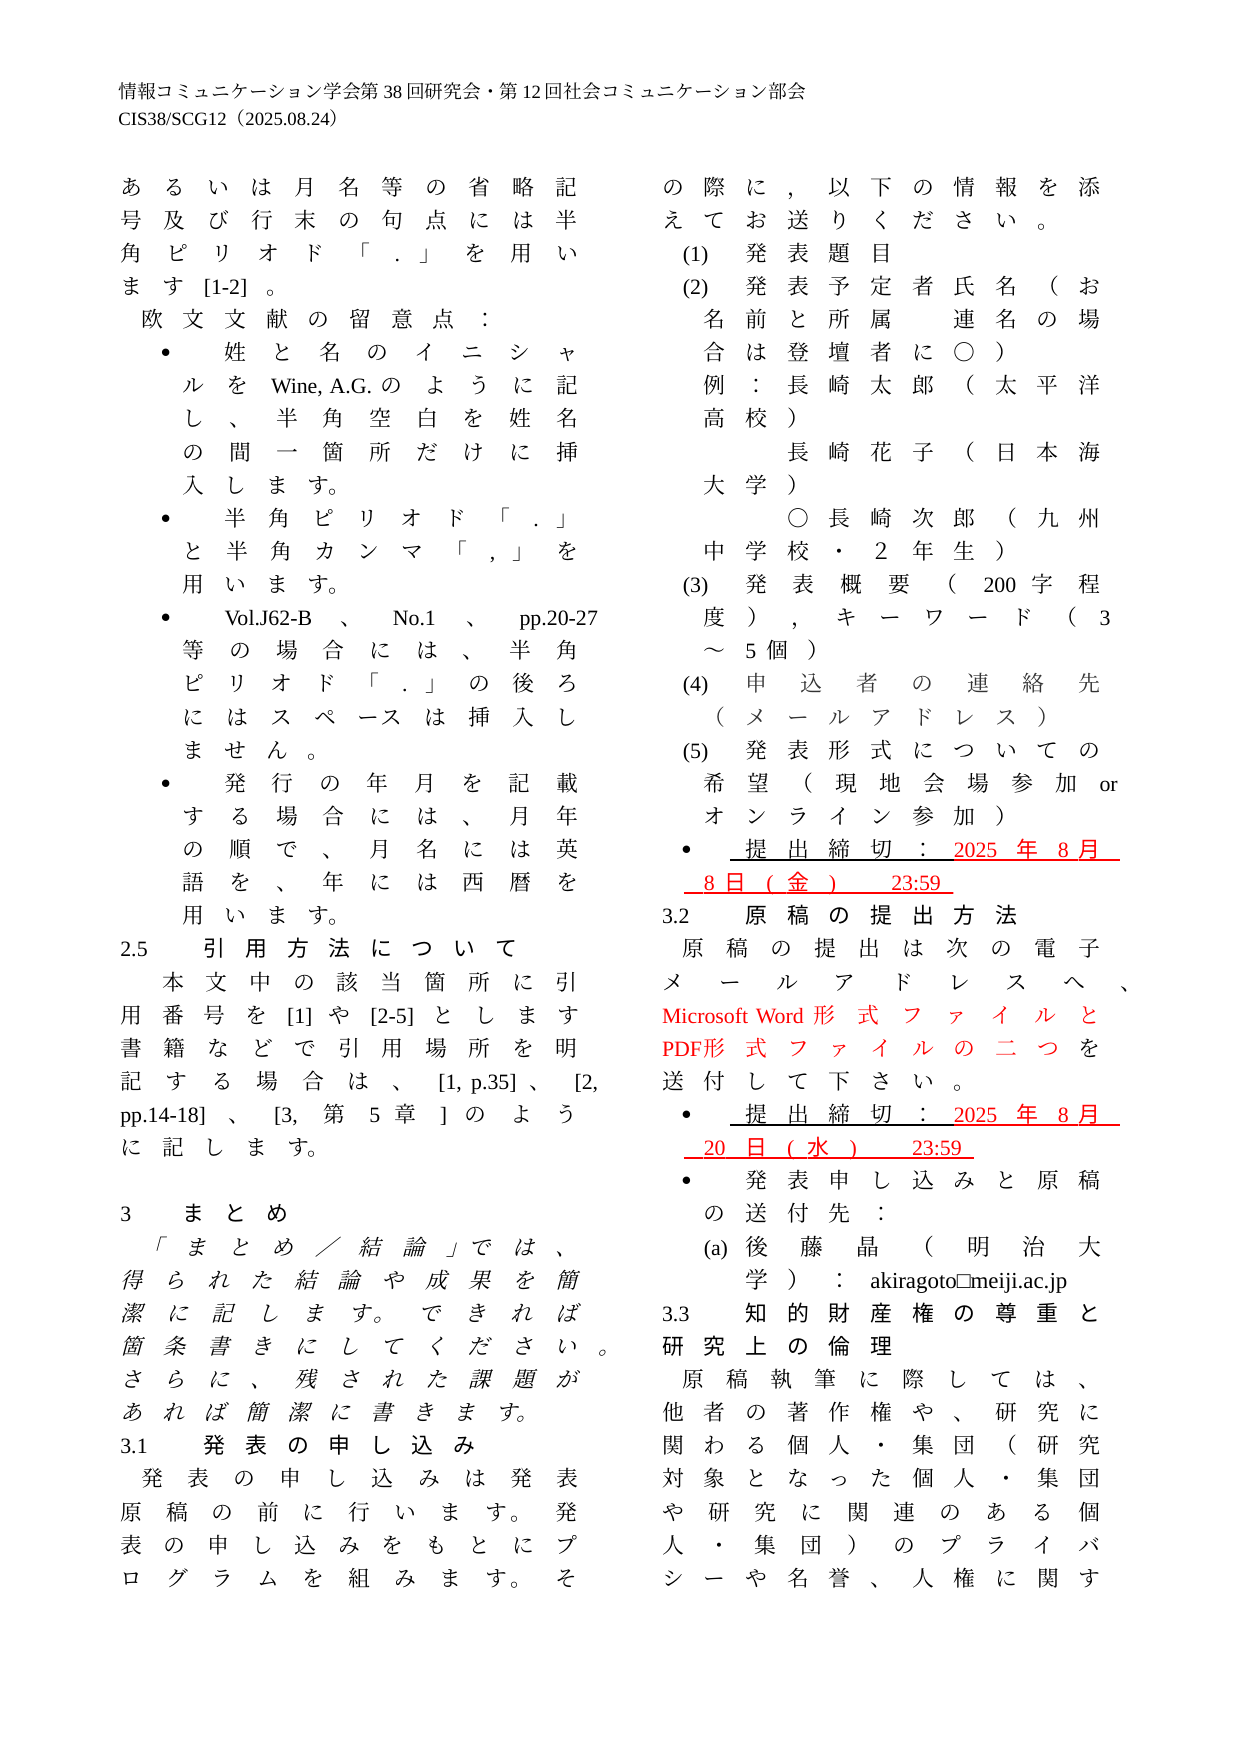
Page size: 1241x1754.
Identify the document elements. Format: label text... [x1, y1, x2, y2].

list 発表予定者氏名（お名前と所属 連名の場合は登壇者に○） 例：長崎太郎（太平洋高校） 長崎花子（日本海大学） ○長崎次郎（九州中学校・２年生） [662, 268, 1120, 566]
list 発表概要（200字程度），キーワード（3～5個） [662, 566, 1120, 666]
list 発行の年月を記載する場合には、月年の順で、月名には英語を、年には西暦を用います。 [147, 765, 598, 931]
subtitle 3 まとめ [120, 1196, 598, 1229]
list 発表申し込みと原稿の送付先： [666, 1163, 1120, 1229]
subtitle 3.1 発表の申し込み [120, 1428, 598, 1461]
list 提出締切：2025年8月8日(金) 23:59 [666, 831, 1120, 898]
text 発表の申し込みは発表原稿の前に行います。発表の申し込みをもとにプログラムを組みます。その際に，以下の情報を添えてお送りください。 [120, 1461, 598, 1593]
text 原稿の提出は次の電子メールアドレスへ、Microsoft Word形式ファイルとPDF形式ファイルの二つを送付して下さい。 [642, 931, 1120, 1096]
list 半角ピリオド「.」と半角カンマ「,」を用います。 [147, 500, 598, 599]
list 発表形式についての希望（現地会場参加orオンライン参加） [662, 732, 1120, 831]
list 申込者の連絡先（メールアドレス） [662, 666, 1120, 732]
text 本文中の該当箇所に引用番号を[1]や[2-5]とします。書籍などで引用場所を明記する場合は、[1, p.35]、[2, pp.14-18]、[3, 第5章]のように記します。 [120, 964, 598, 1163]
list 提出締切：2025年8月20日(水) 23:59 [666, 1096, 1120, 1163]
text 発表の申し込みは発表原稿の前に行います。発表の申し込みをもとにプログラムを組みます。その際に，以下の情報を添えてお送りください。 [642, 169, 1120, 235]
list 姓と名のイニシャルをWine, A.G.のように記し、半角空白を姓名の間一箇所だけに挿入します。 [147, 334, 598, 500]
list 後藤晶（明治大学）：akiragoto□meiji.ac.jp [686, 1229, 1120, 1295]
text 「まとめ／結論｣では、得られた結論や成果を簡潔に記します。できれば箇条書きにしてください。さらに、残された課題があれば簡潔に書きます。 [120, 1229, 598, 1428]
subtitle 3.3 知的財産権の尊重と研究上の倫理 [642, 1295, 1120, 1361]
list 発表題目 [662, 235, 1120, 268]
list Vol.J62-B、No.1、pp.20-27 等の場合には、半角ピリオド「.」の後ろにはスペースは挿入しません。 [147, 599, 598, 765]
subtitle 3.2 原稿の提出方法 [642, 898, 1120, 931]
text 欧文文献の留意点： [120, 301, 598, 334]
subtitle 2.5 引用方法について [120, 931, 598, 964]
